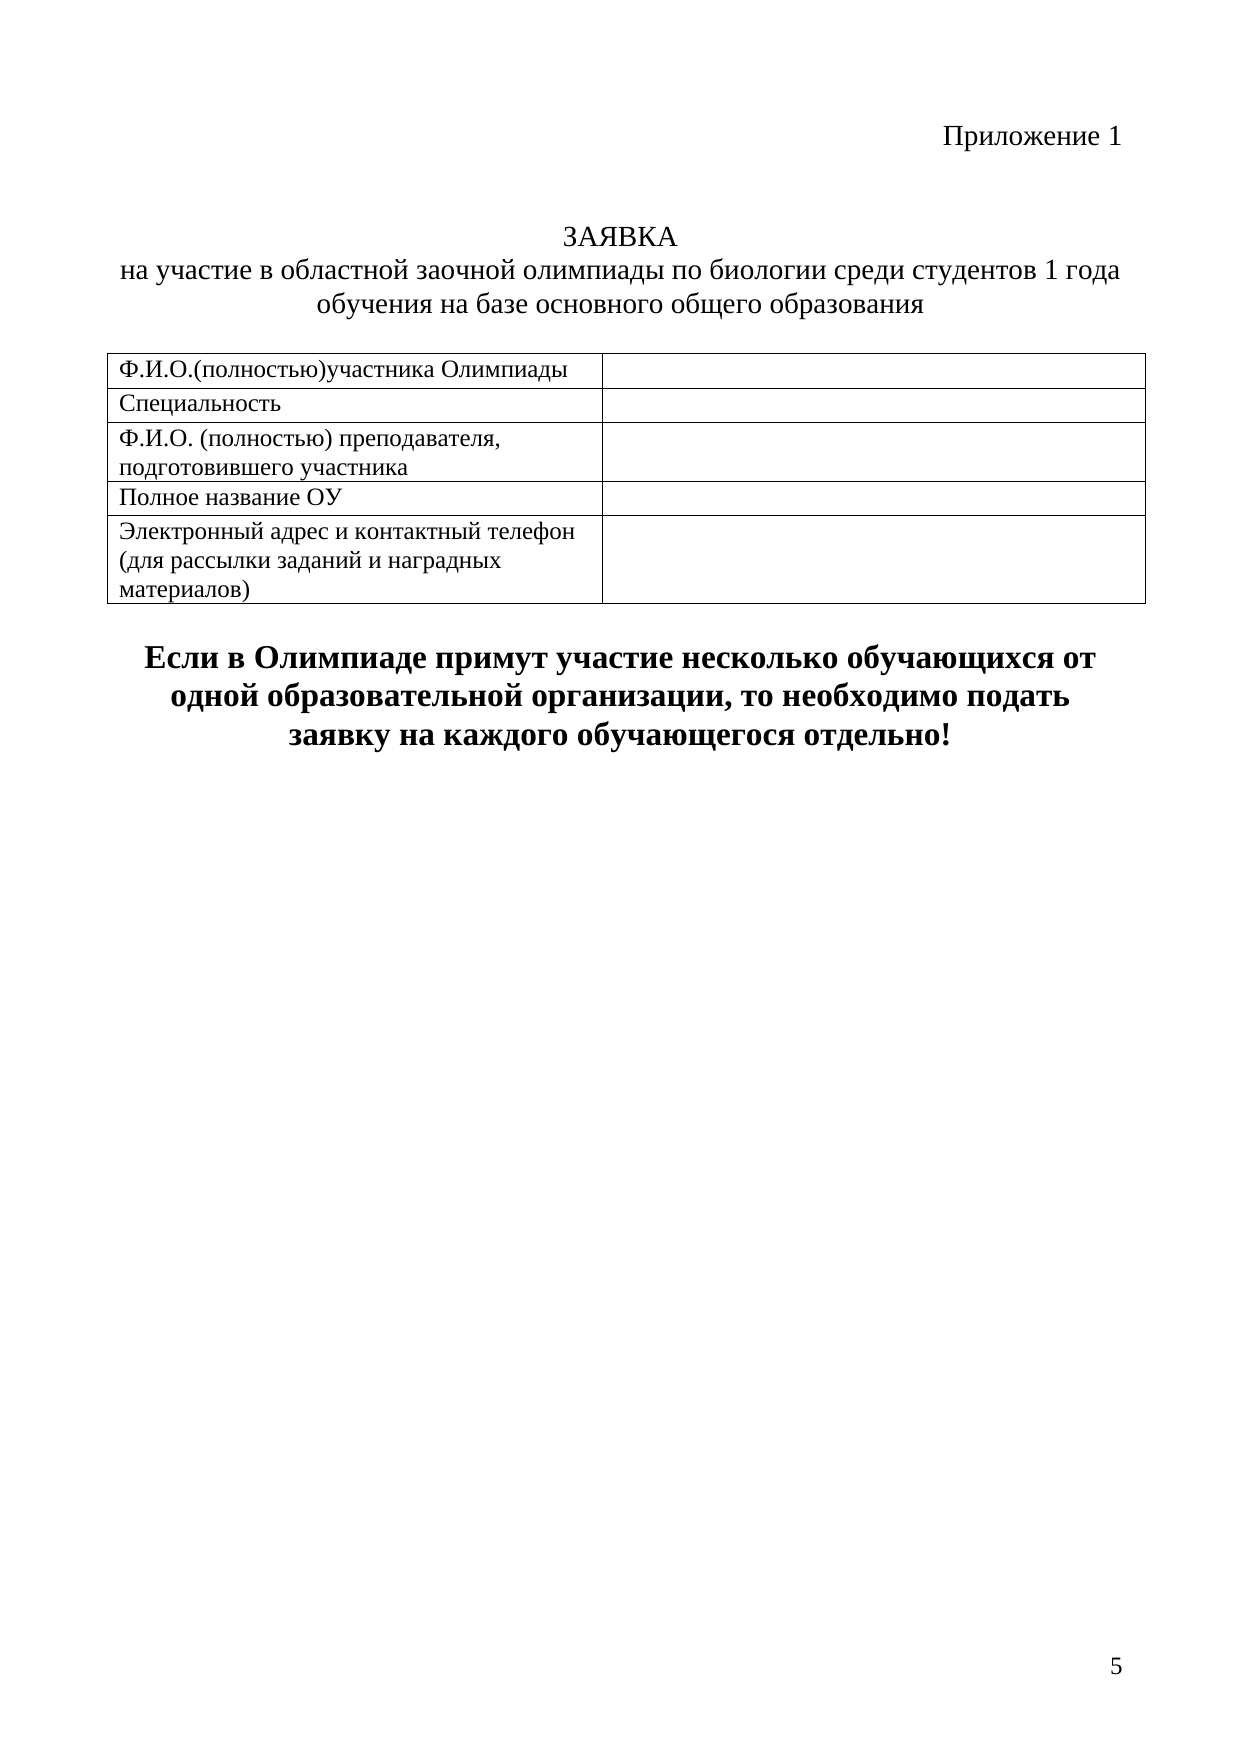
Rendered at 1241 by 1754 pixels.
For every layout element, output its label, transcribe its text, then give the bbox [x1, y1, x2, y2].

table_cell Электронный адрес и контактный телефон (для рассылки заданий и наградных материалов) [108, 516, 602, 602]
table_cell [603, 389, 1145, 422]
table_cell Специальность [108, 389, 602, 422]
table_header [603, 354, 1145, 387]
table_cell Ф.И.О. (полностью) преподавателя, подготовившего участника [108, 423, 602, 481]
text Приложение 1 [118, 118, 1122, 152]
text ЗАЯВКА [118, 219, 1122, 252]
table_cell Полное название ОУ [108, 482, 602, 515]
table_header Ф.И.О.(полностью)участника Олимпиады [108, 354, 602, 387]
table_cell [603, 482, 1145, 515]
text Если в Олимпиаде примут участие несколько обучающихся от одной образовательной организации, то необходимо подать заявку на каждого обучающегося отдельно! [118, 637, 1122, 752]
text на участие в областной заочной олимпиады по биологии среди студентов 1 года обучения на базе основного общего образования [118, 252, 1122, 319]
table_cell [603, 516, 1145, 602]
table_cell [603, 423, 1145, 481]
